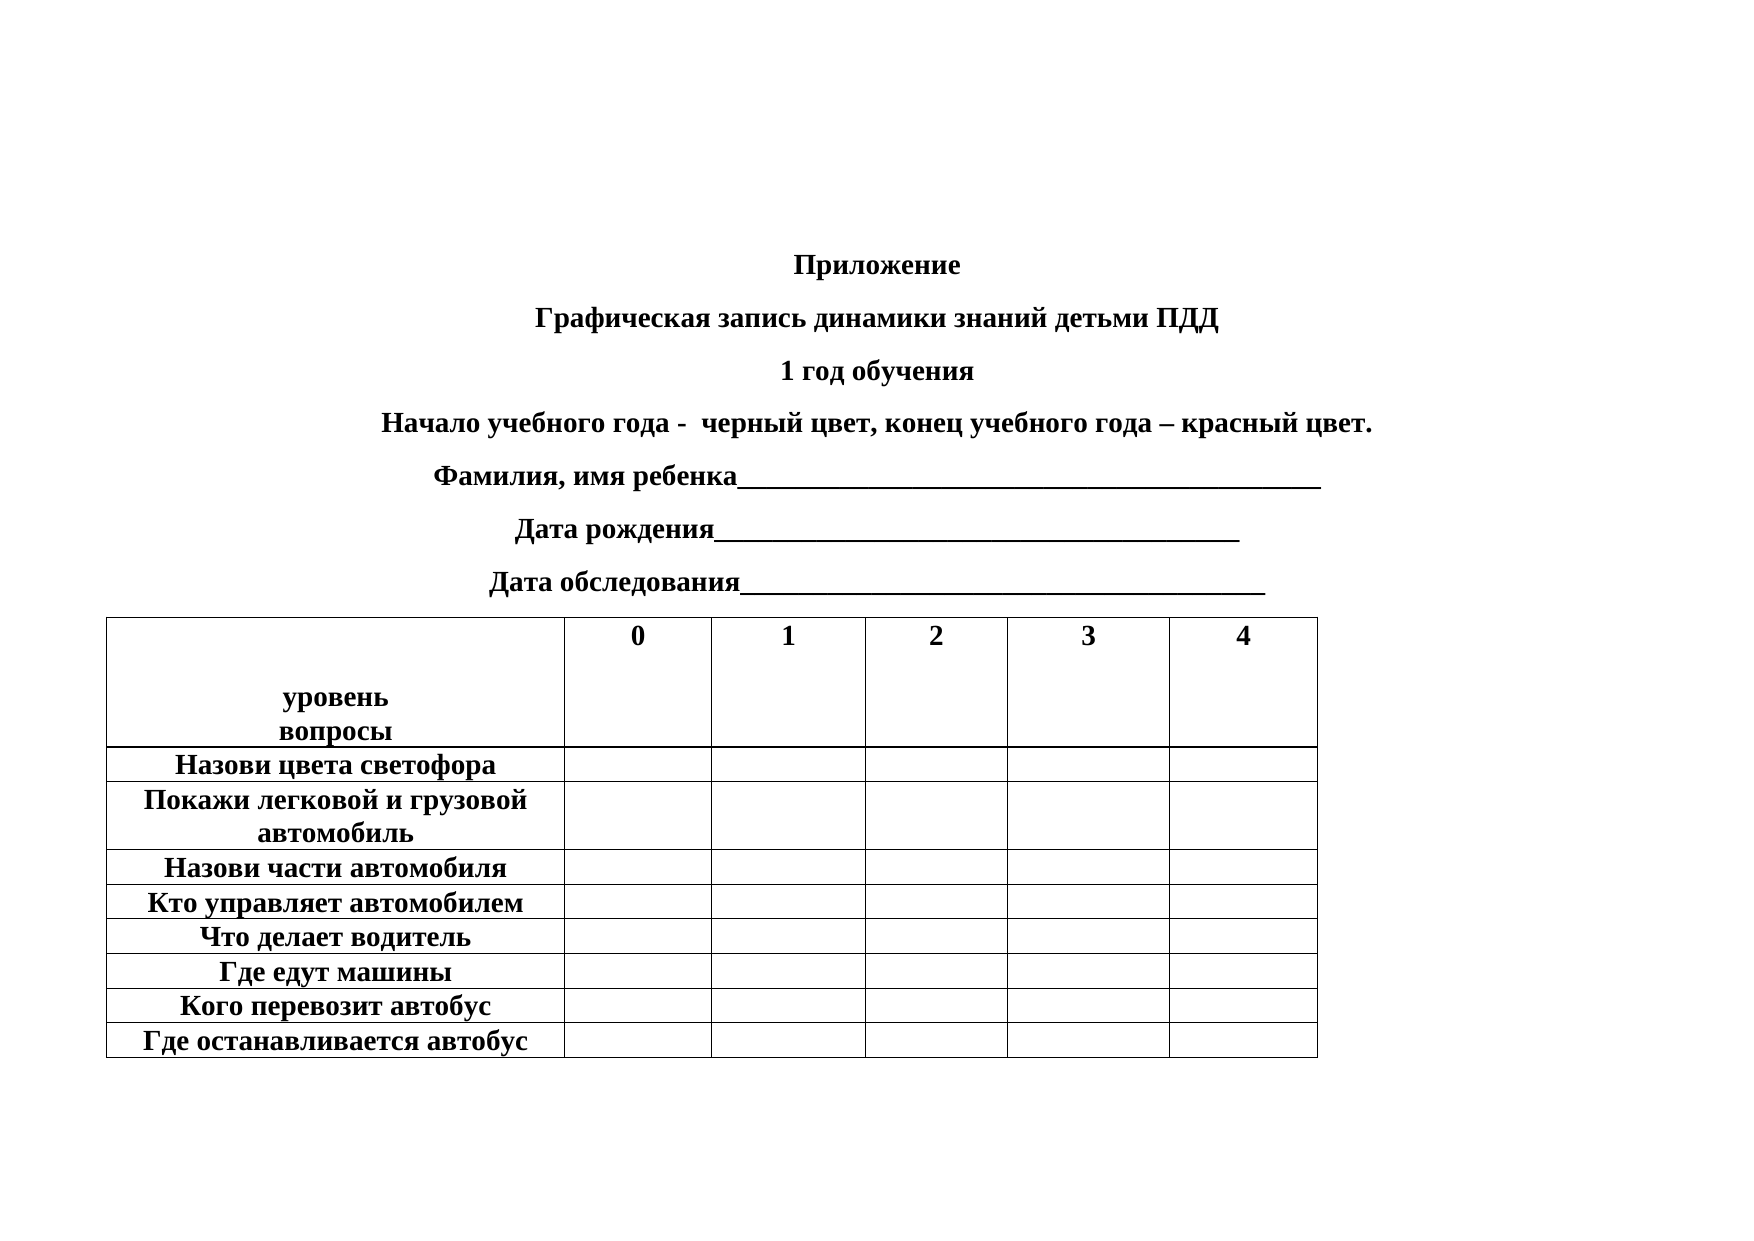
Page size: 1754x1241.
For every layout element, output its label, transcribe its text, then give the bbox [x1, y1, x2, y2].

text 1 год обучения [118, 353, 1636, 386]
table_header 4 [1170, 618, 1317, 746]
table_cell Назови части автомобиля [107, 850, 564, 884]
table_cell Где останавливается автобус [107, 1023, 564, 1057]
table_cell [712, 954, 865, 987]
table_cell [565, 782, 711, 849]
table_cell [1170, 748, 1317, 781]
table_cell [565, 954, 711, 987]
table_cell Что делает водитель [107, 919, 564, 953]
table_cell [1008, 954, 1169, 987]
table_cell Кого перевозит автобус [107, 989, 564, 1022]
text Графическая запись динамики знаний детьми ПДД [118, 300, 1636, 333]
table_cell Где едут машины [107, 954, 564, 987]
table_cell [1008, 1023, 1169, 1057]
table_header уровень вопросы [107, 618, 564, 746]
table_cell [1170, 850, 1317, 884]
table_cell [1170, 919, 1317, 953]
table_header 2 [866, 618, 1007, 746]
table_cell Назови цвета светофора [107, 748, 564, 781]
table_cell [565, 748, 711, 781]
table_cell [712, 885, 865, 918]
table_cell [712, 850, 865, 884]
table_cell [1170, 885, 1317, 918]
table_cell [866, 919, 1007, 953]
table_cell Кто управляет автомобилем [107, 885, 564, 918]
table_cell [1008, 850, 1169, 884]
table_header 0 [565, 618, 711, 746]
table_cell [712, 782, 865, 849]
table_cell [712, 1023, 865, 1057]
text Фамилия, имя ребенка________________________________________ [118, 458, 1636, 492]
table_cell [866, 989, 1007, 1022]
text Дата обследования____________________________________ [118, 564, 1636, 597]
table_cell [565, 1023, 711, 1057]
table_cell [866, 850, 1007, 884]
table_cell [1170, 782, 1317, 849]
text Приложение [118, 247, 1636, 281]
table_cell [565, 850, 711, 884]
table_cell [1008, 885, 1169, 918]
table_cell [565, 919, 711, 953]
table_cell [1008, 782, 1169, 849]
table_cell [1008, 748, 1169, 781]
text Начало учебного года - черный цвет, конец учебного года – красный цвет. [118, 405, 1636, 439]
table_cell [866, 748, 1007, 781]
table_cell [1170, 954, 1317, 987]
text Дата рождения____________________________________ [118, 511, 1636, 544]
table_cell [712, 919, 865, 953]
table_cell [712, 748, 865, 781]
table_header 3 [1008, 618, 1169, 746]
table_cell [1170, 989, 1317, 1022]
table_header 1 [712, 618, 865, 746]
table_cell [1008, 919, 1169, 953]
table_cell [866, 885, 1007, 918]
table_cell [565, 885, 711, 918]
table_cell [866, 1023, 1007, 1057]
table_cell [565, 989, 711, 1022]
table_cell [712, 989, 865, 1022]
table_cell [1170, 1023, 1317, 1057]
table_cell Покажи легковой и грузовой автомобиль [107, 782, 564, 849]
table_cell [866, 954, 1007, 987]
table_cell [1008, 989, 1169, 1022]
table_cell [866, 782, 1007, 849]
